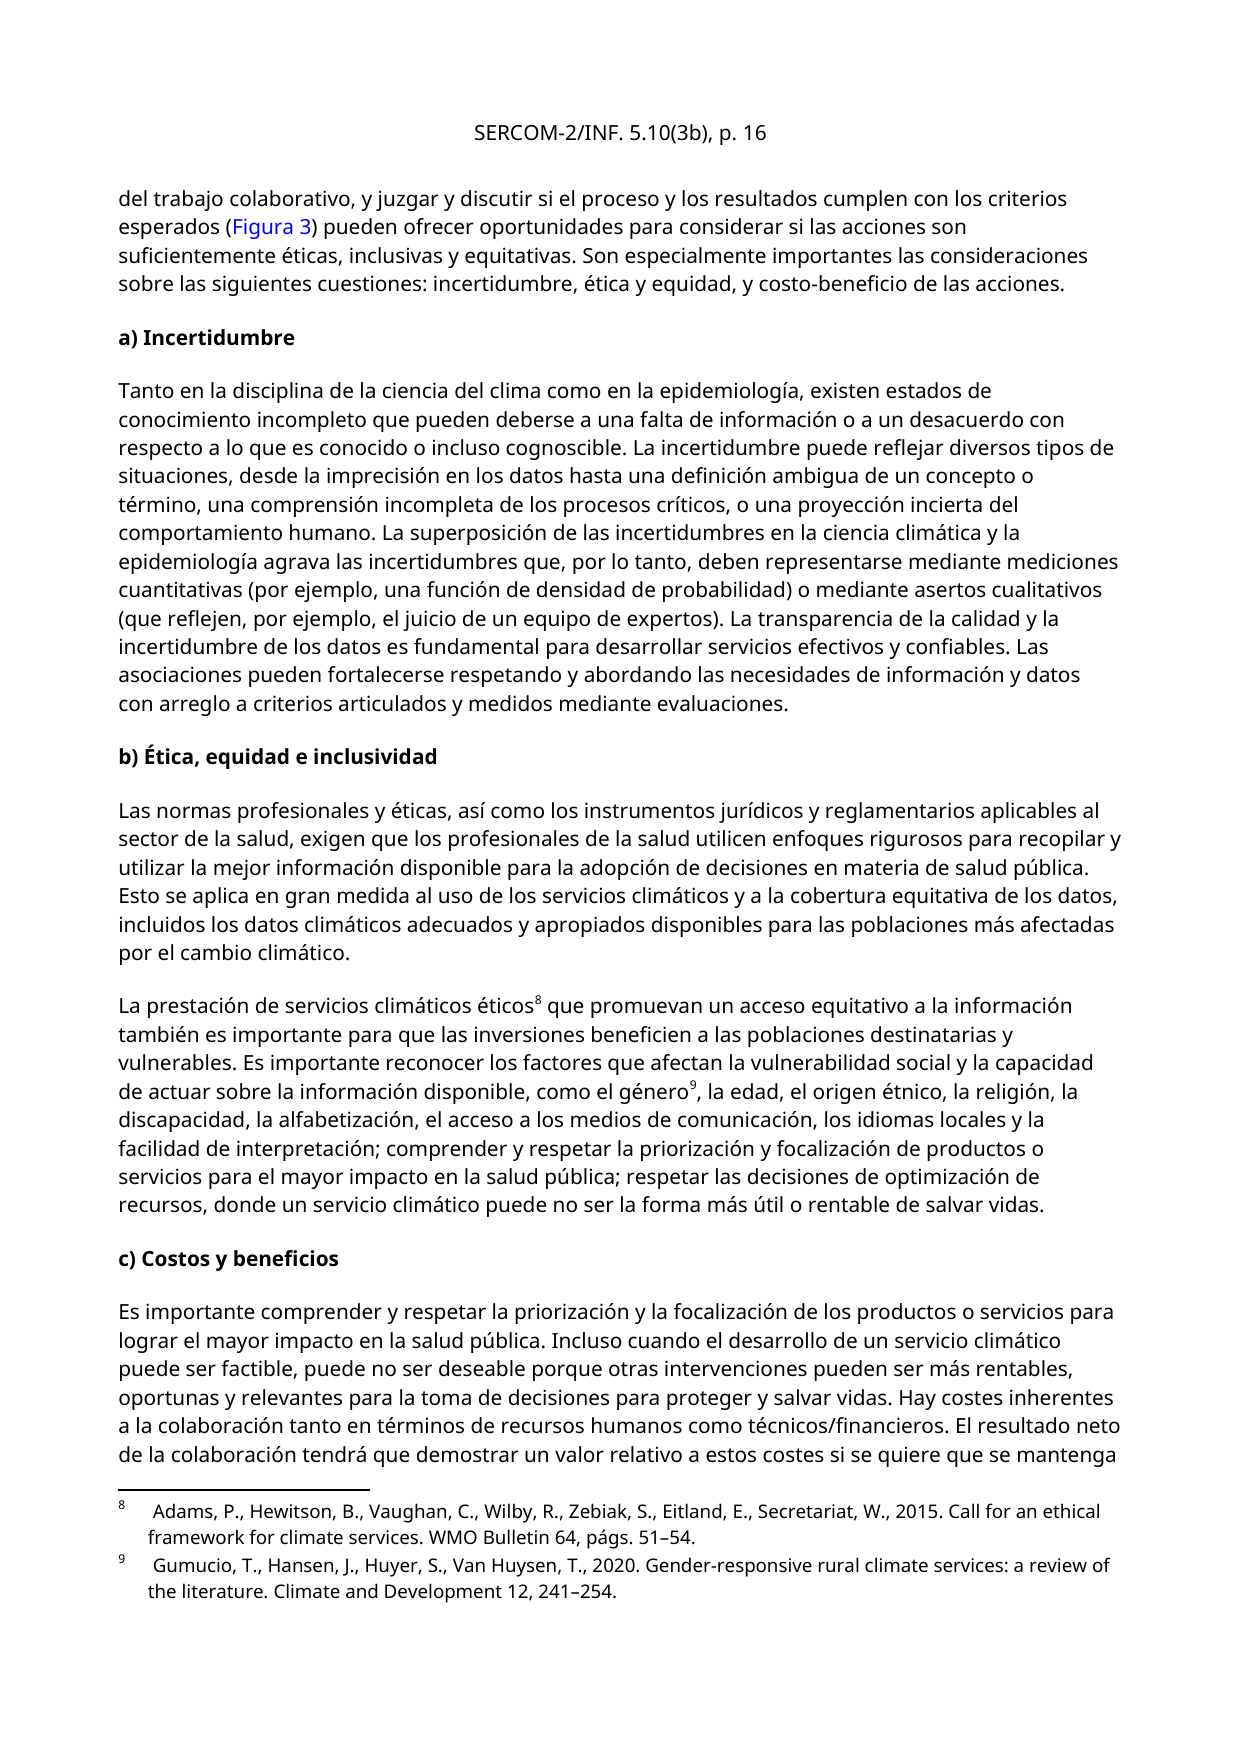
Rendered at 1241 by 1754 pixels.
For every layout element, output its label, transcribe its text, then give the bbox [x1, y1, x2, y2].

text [118, 184, 1122, 298]
text c) Costos y beneficios [118, 1244, 1122, 1272]
text La prestación de servicios climáticos éticos que promuevan un acceso equitativo a la información también es importante para que las inversiones beneficien a las poblaciones destinatarias y vulnerables. Es importante reconocer los factores que afectan la vulnerabilidad social y la capacidad de actuar sobre la información disponible, como el género, la edad, el origen étnico, la religión, la discapacidad, la alfabetización, el acceso a los medios de comunicación, los idiomas locales y la facilidad de interpretación; comprender y respetar la priorización y focalización de productos o servicios para el mayor impacto en la salud pública; respetar las decisiones de optimización de recursos, donde un servicio climático puede no ser la forma más útil o rentable de salvar vidas. [118, 992, 1122, 1219]
text Tanto en la disciplina de la ciencia del clima como en la epidemiología, existen estados de conocimiento incompleto que pueden deberse a una falta de información o a un desacuerdo con respecto a lo que es conocido o incluso cognoscible. La incertidumbre puede reflejar diversos tipos de situaciones, desde la imprecisión en los datos hasta una definición ambigua de un concepto o término, una comprensión incompleta de los procesos críticos, o una proyección incierta del comportamiento humano. La superposición de las incertidumbres en la ciencia climática y la epidemiología agrava las incertidumbres que, por lo tanto, deben representarse mediante mediciones cuantitativas (por ejemplo, una función de densidad de probabilidad) o mediante asertos cualitativos (que reflejen, por ejemplo, el juicio de un equipo de expertos). La transparencia de la calidad y la incertidumbre de los datos es fundamental para desarrollar servicios efectivos y confiables. Las asociaciones pueden fortalecerse respetando y abordando las necesidades de información y datos con arreglo a criterios articulados y medidos mediante evaluaciones. [118, 376, 1122, 717]
text b) Ética, equidad e inclusividad [118, 742, 1122, 771]
text a) Incertidumbre [118, 323, 1122, 351]
text Las normas profesionales y éticas, así como los instrumentos jurídicos y reglamentarios aplicables al sector de la salud, exigen que los profesionales de la salud utilicen enfoques rigurosos para recopilar y utilizar la mejor información disponible para la adopción de decisiones en materia de salud pública. Esto se aplica en gran medida al uso de los servicios climáticos y a la cobertura equitativa de los datos, incluidos los datos climáticos adecuados y apropiados disponibles para las poblaciones más afectadas por el cambio climático. [118, 796, 1122, 967]
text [118, 1297, 1122, 1468]
